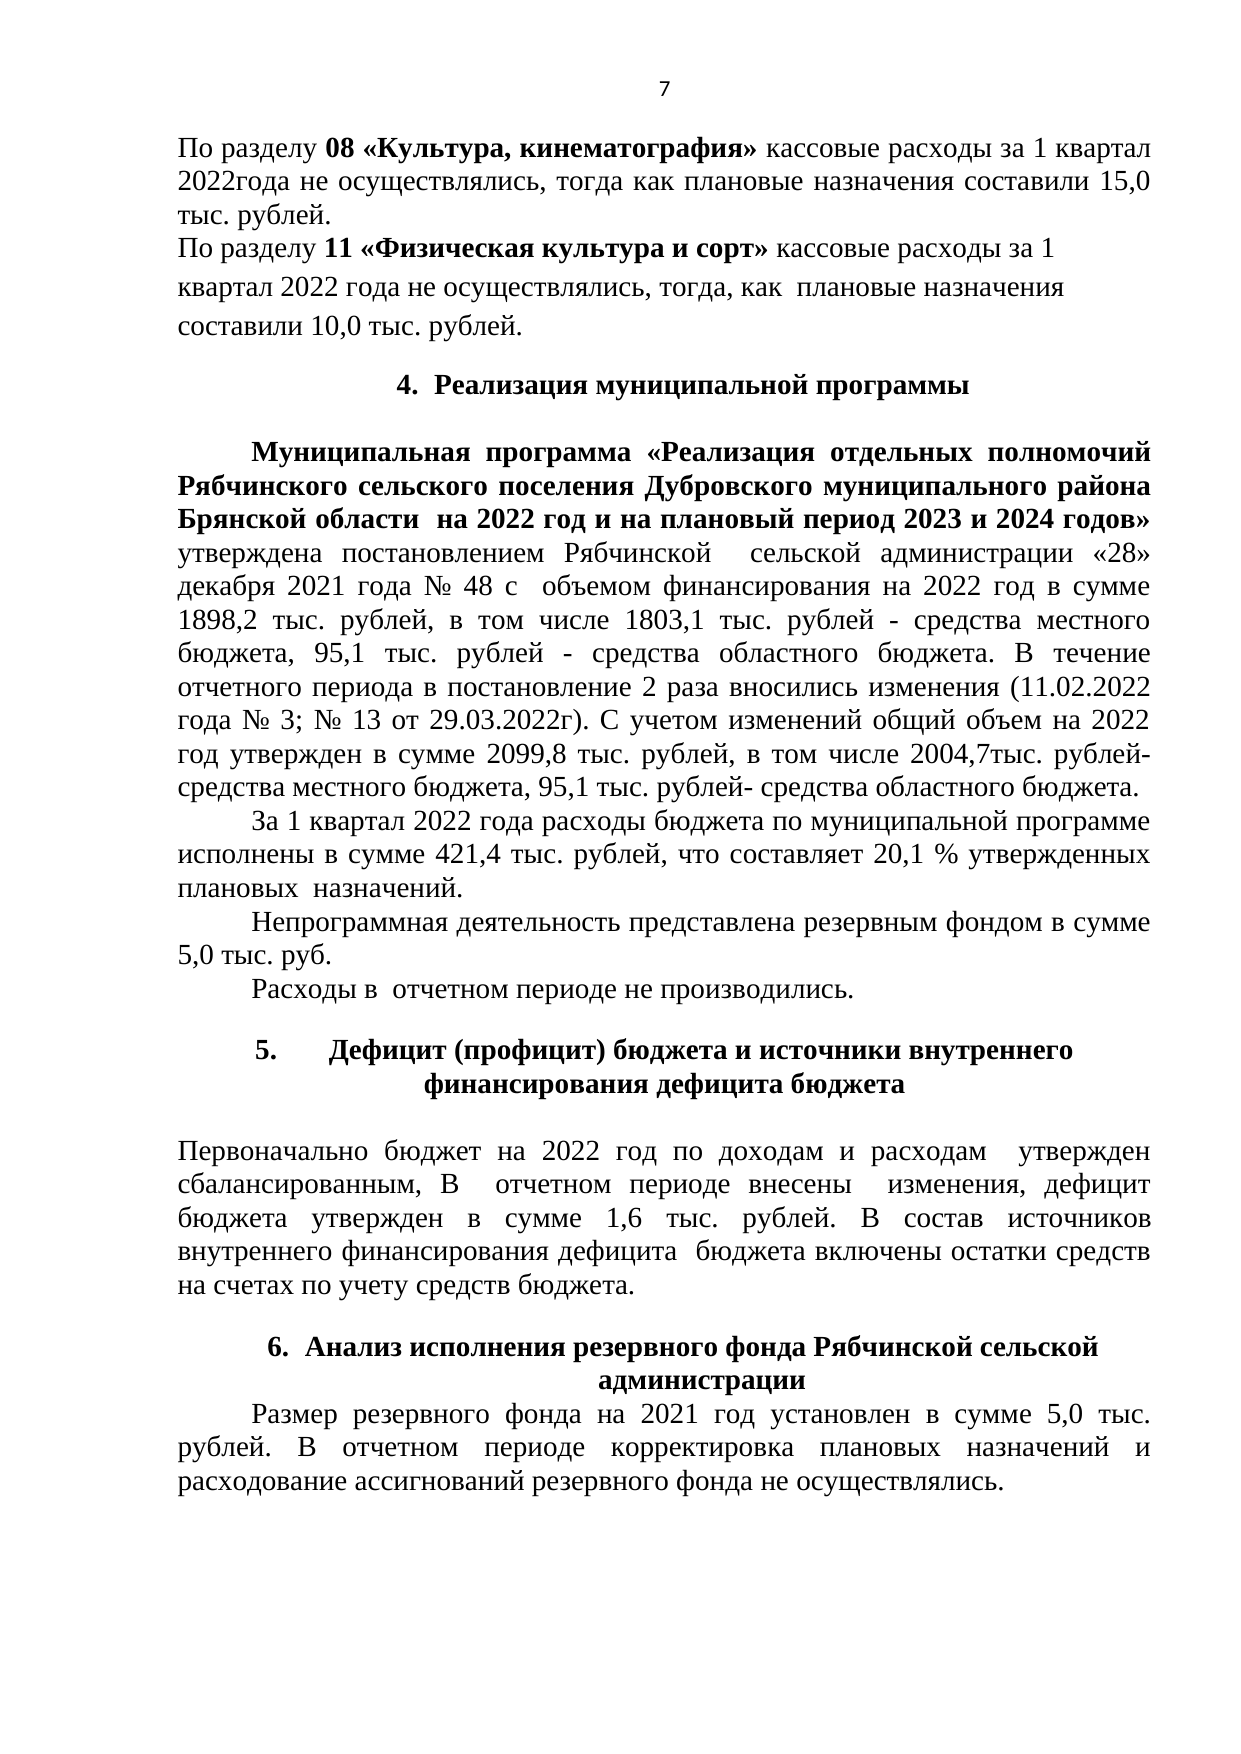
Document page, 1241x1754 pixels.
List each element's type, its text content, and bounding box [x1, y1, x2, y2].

text Первоначально бюджет на 2022 год по доходам и расходам утвержден сбалансированным, В отчетном периоде внесены изменения, дефицит бюджета утвержден в сумме 1,6 тыс. рублей. В состав источников внутреннего финансирования дефицита бюджета включены остатки средств на счетах по учету средств бюджета. [177, 1133, 1152, 1301]
list Дефицит (профицит) бюджета и источники внутреннего [177, 1032, 1152, 1066]
text Размер резервного фонда на 2021 год установлен в сумме 5,0 тыс. рублей. В отчетном периоде корректировка плановых назначений и расходование ассигнований резервного фонда не осуществлялись. [177, 1396, 1152, 1496]
list Анализ исполнения резервного фонда Рябчинской сельской администрации [215, 1329, 1152, 1396]
text Непрограммная деятельность представлена резервным фондом в сумме 5,0 тыс. руб. [177, 904, 1152, 971]
text Расходы в отчетном периоде не производились. [177, 971, 1152, 1004]
text За 1 квартал 2022 года расходы бюджета по муниципальной программе исполнены в сумме 421,4 тыс. рублей, что составляет 20,1 % утвержденных плановых назначений. [177, 803, 1152, 904]
text финансирования дефицита бюджета [177, 1066, 1152, 1099]
text По разделу 11 «Физическая культура и сорт» кассовые расходы за 1 квартал 2022 года не осуществлялись, тогда, как плановые назначения составили 10,0 тыс. рублей. [177, 231, 1152, 341]
list Реализация муниципальной программы [215, 367, 1152, 401]
text Муниципальная программа «Реализация отдельных полномочий Рябчинского сельского поселения Дубровского муниципального района Брянской области на 2022 год и на плановый период 2023 и 2024 годов» утверждена постановлением Рябчинской сельской администрации «28» декабря 2021 года № 48 с объемом финансирования на 2022 год в сумме 1898,2 тыс. рублей, в том числе 1803,1 тыс. рублей - средства местного бюджета, 95,1 тыс. рублей - средства областного бюджета. В течение отчетного периода в постановление 2 раза вносились изменения (11.02.2022 года № 3; № 13 от 29.03.2022г). С учетом изменений общий объем на 2022 год утвержден в сумме 2099,8 тыс. рублей, в том числе 2004,7тыс. рублей- средства местного бюджета, 95,1 тыс. рублей- средства областного бюджета. [177, 434, 1152, 803]
text По разделу 08 «Культура, кинематография» кассовые расходы за 1 квартал 2022года не осуществлялись, тогда как плановые назначения составили 15,0 тыс. рублей. [177, 130, 1152, 231]
